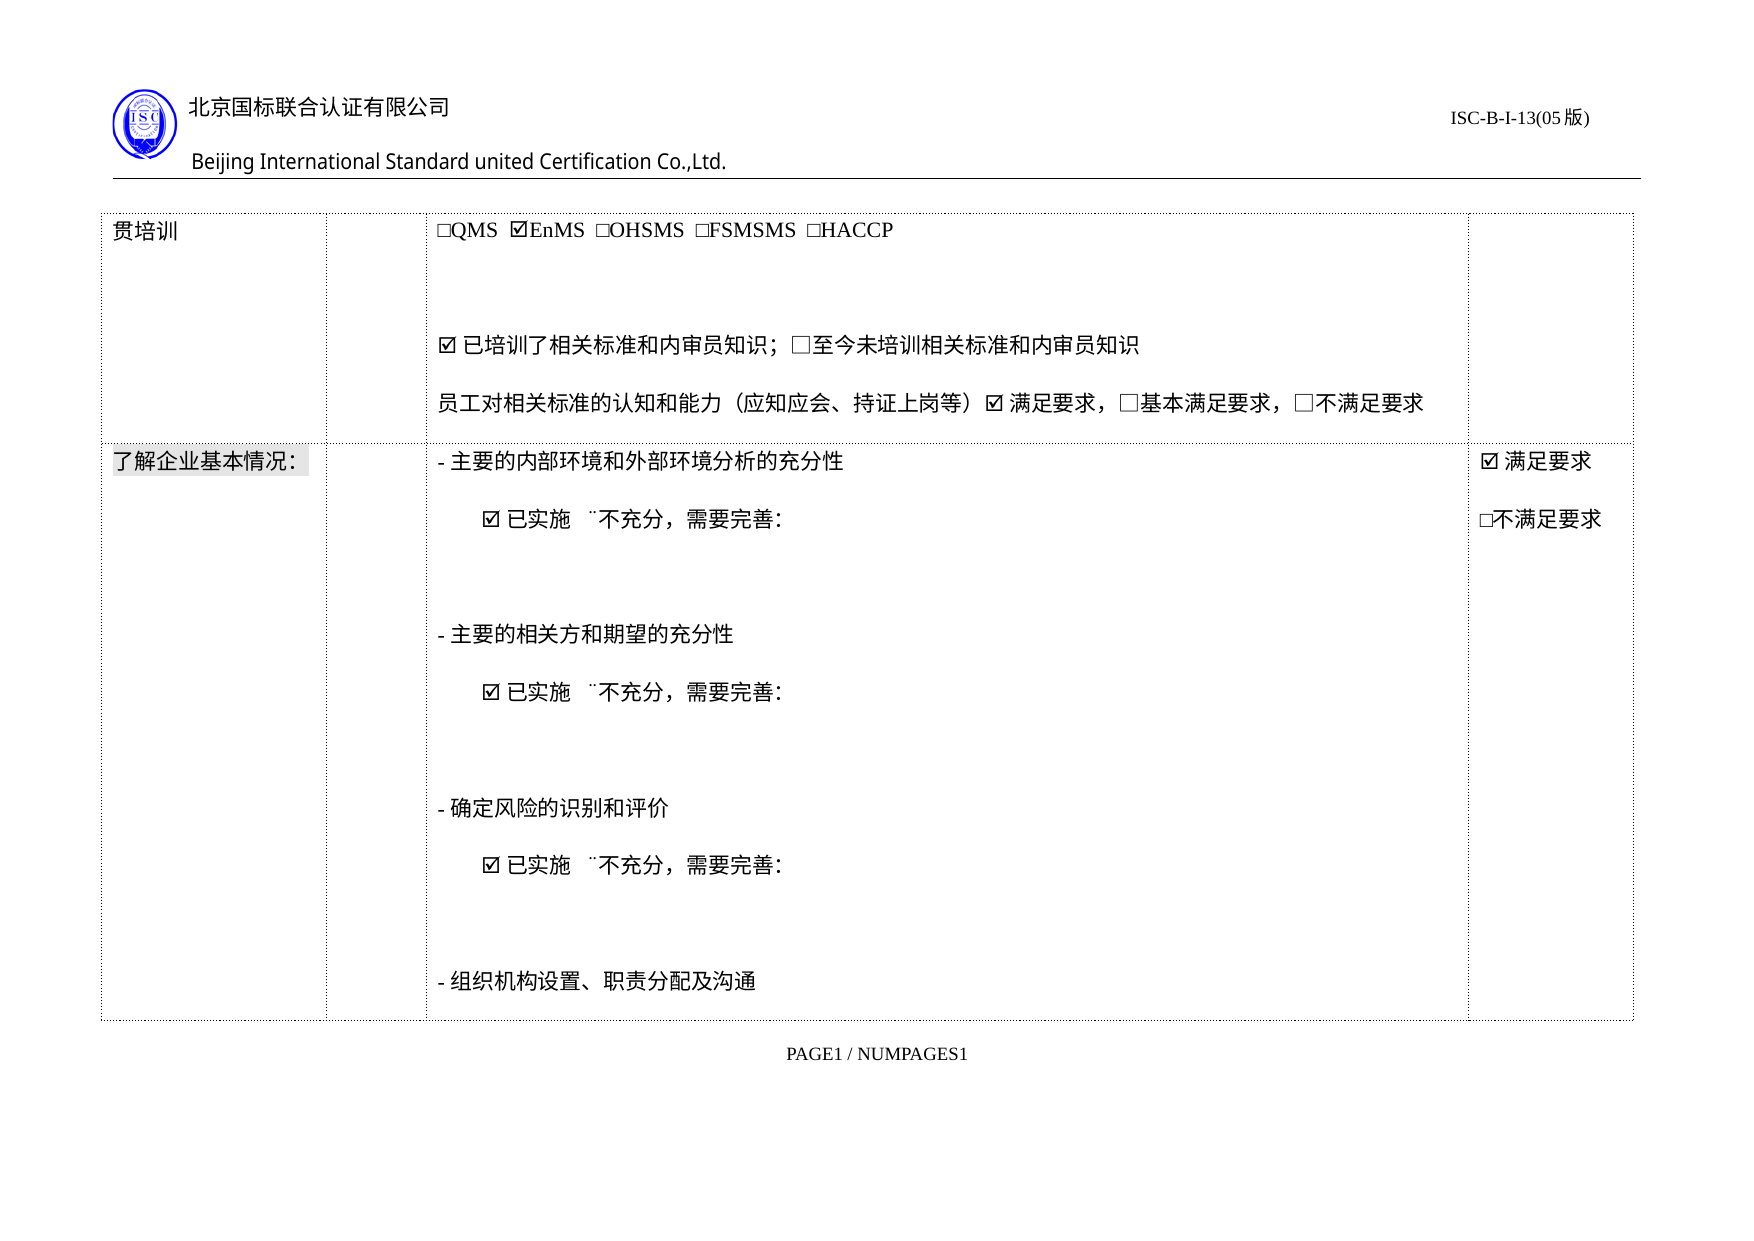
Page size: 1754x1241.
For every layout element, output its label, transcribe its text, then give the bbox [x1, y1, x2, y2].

picture [112, 89, 180, 158]
table_cell 满足要求 □不满足要求 [1468, 443, 1633, 1020]
table_cell [326, 443, 426, 1020]
table_cell [326, 213, 426, 443]
table_cell 了解企业基本情况： [101, 443, 326, 1020]
table_cell 组织对相关标准的宣贯培训 [101, 213, 326, 443]
table_cell 标准宣贯的时间： 2021 年 4 月 28 日 □QMS EnMS □OHSMS □FSMSMS □HACCP 已培训了相关标准和内审员知识；□至今未培训相关标准和内审员知识 员工对相关标准的认知和能力（应知应会、持证上岗等）满足要求，□基本满足要求，□不满足要求 [426, 213, 1468, 443]
table_cell [1468, 213, 1633, 443]
